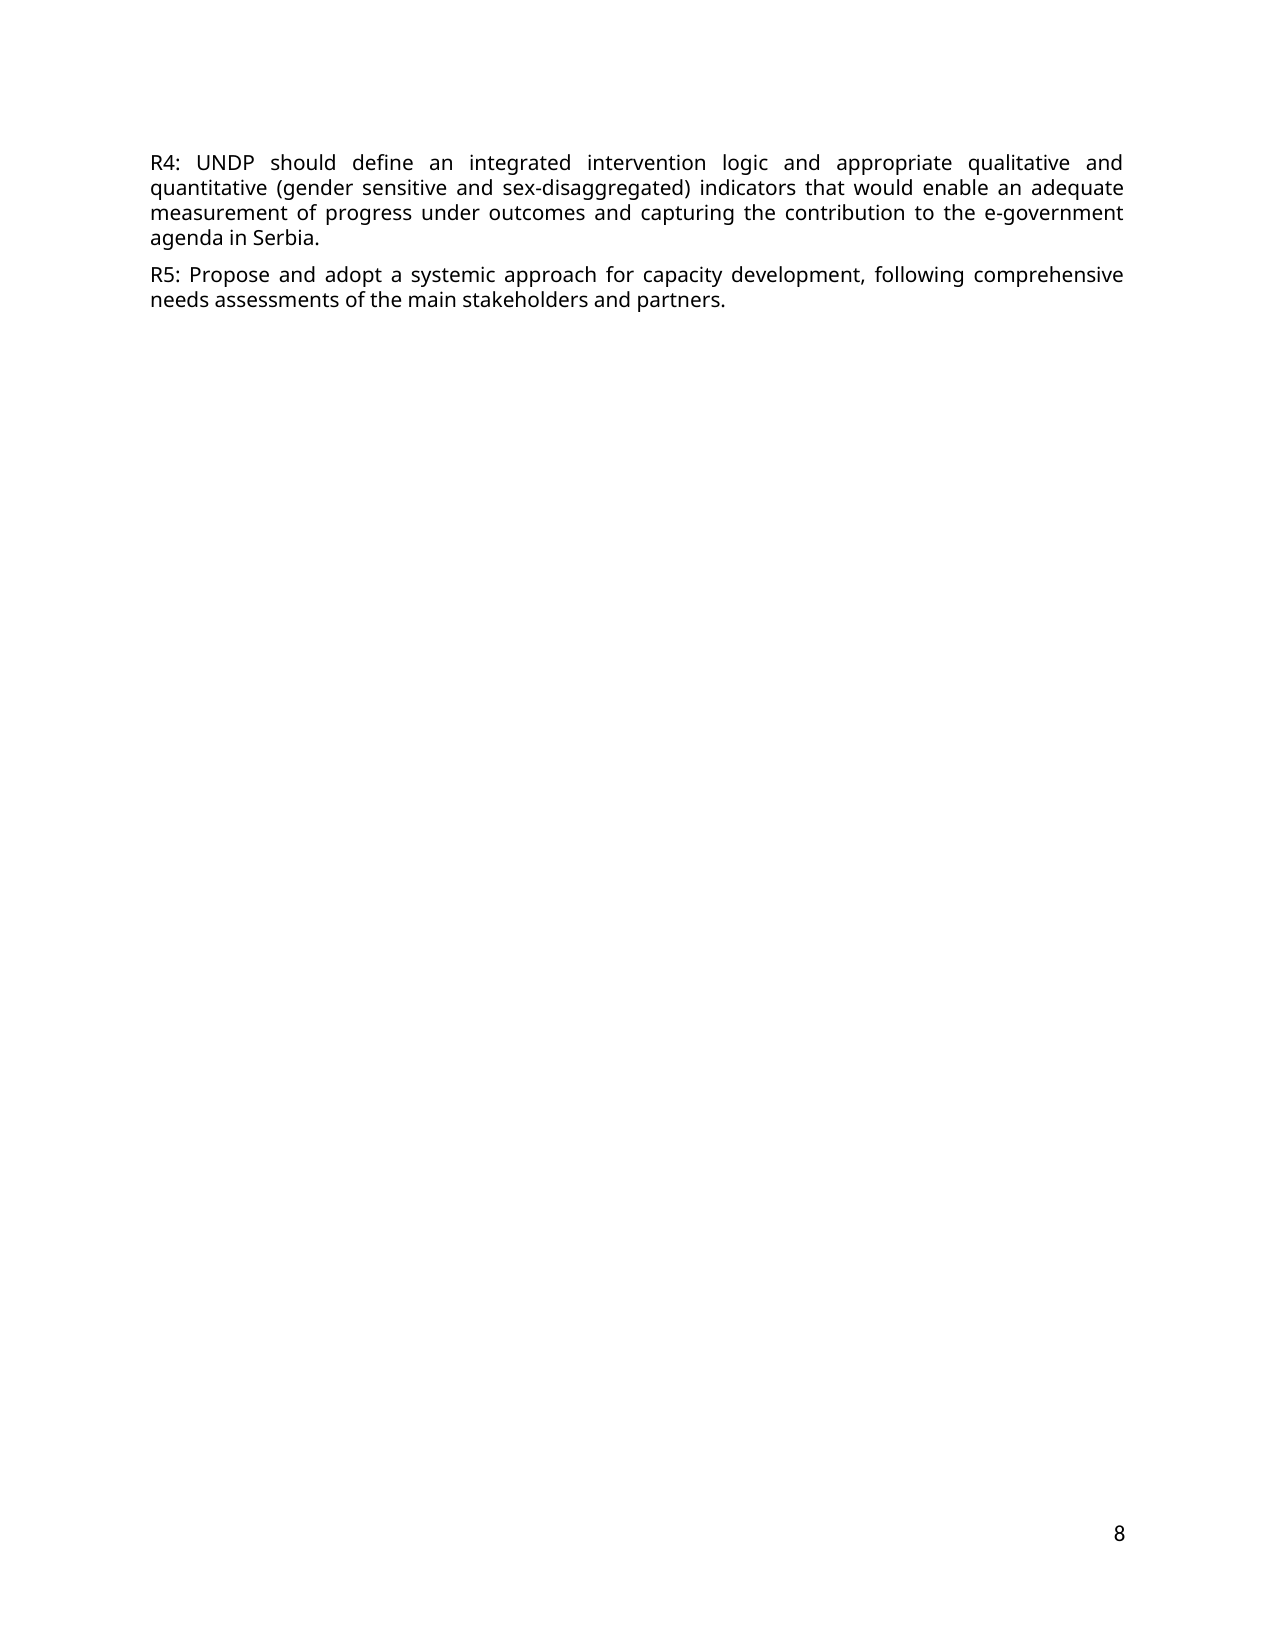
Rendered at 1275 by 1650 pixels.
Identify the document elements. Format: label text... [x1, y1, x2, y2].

text R5: Propose and adopt a systemic approach for capacity development, following comprehensive needs assessments of the main stakeholders and partners. [150, 262, 1125, 312]
text R4: UNDP should define an integrated intervention logic and appropriate qualitative and quantitative (gender sensitive and sex-disaggregated) indicators that would enable an adequate measurement of progress under outcomes and capturing the contribution to the e-government agenda in Serbia. [150, 150, 1125, 250]
